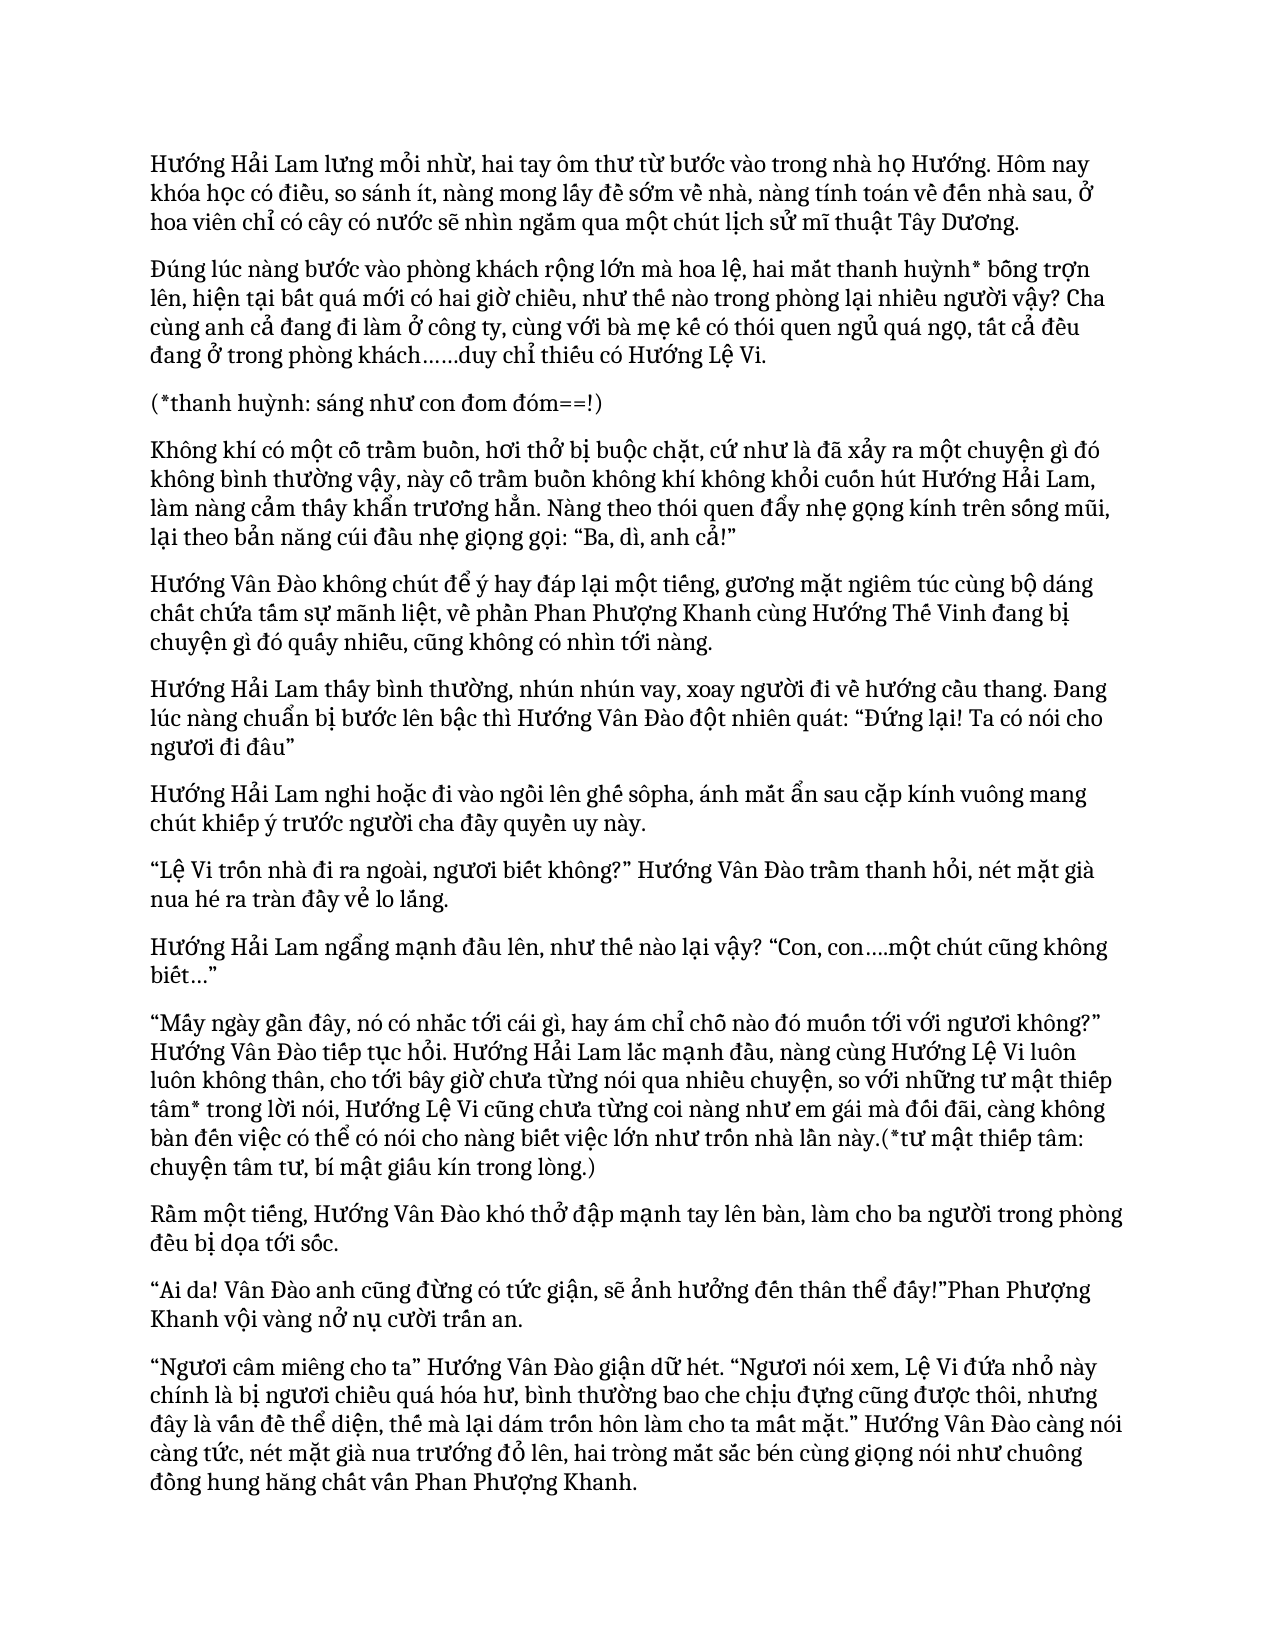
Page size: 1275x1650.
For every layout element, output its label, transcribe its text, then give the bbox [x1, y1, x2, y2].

text “Ai da! Vân Đào anh cũng đừng có tức giận, sẽ ảnh hưởng đến thân thể đấy!”Phan Phượng Khanh vội vàng nở nụ cười trấn an. [150, 1276, 1125, 1334]
text “Mấy ngày gần đây, nó có nhắc tới cái gì, hay ám chỉ chỗ nào đó muốn tới với ngươi không?” Hướng Vân Đào tiếp tục hỏi. Hướng Hải Lam lắc mạnh đầu, nàng cùng Hướng Lệ Vi luôn luôn không thân, cho tới bây giờ chưa từng nói qua nhiều chuyện, so với những tư mật thiếp tâm* trong lời nói, Hướng Lệ Vi cũng chưa từng coi nàng như em gái mà đối đãi, càng không bàn đến việc có thể có nói cho nàng biết việc lớn như trốn nhà lần này.(*tư mật thiếp tâm: chuyện tâm tư, bí mật giấu kín trong lòng.) [150, 1009, 1125, 1181]
text “Ngươi câm miêng cho ta” Hướng Vân Đào giận dữ hét. “Ngươi nói xem, Lệ Vi đứa nhỏ này chính là bị ngươi chiều quá hóa hư, bình thường bao che chịu đựng cũng được thôi, nhưng đây là vấn đề thể diện, thế mà lại dám trốn hôn làm cho ta mất mặt.” Hướng Vân Đào càng nói càng tức, nét mặt già nua trướng đỏ lên, hai tròng mắt sắc bén cùng giọng nói như chuông đồng hung hăng chất vấn Phan Phượng Khanh. [150, 1352, 1125, 1496]
text Hướng Hải Lam ngẩng mạnh đầu lên, như thế nào lại vậy? “Con, con….một chút cũng không biết…” [150, 932, 1125, 990]
text “Lệ Vi trốn nhà đi ra ngoài, ngươi biết không?” Hướng Vân Đào trầm thanh hỏi, nét mặt già nua hé ra tràn đầy vẻ lo lắng. [150, 856, 1125, 914]
text Không khí có một cỗ trầm buồn, hơi thở bị buộc chặt, cứ như là đã xảy ra một chuyện gì đó không bình thường vậy, này cỗ trầm buồn không khí không khỏi cuốn hút Hướng Hải Lam, làm nàng cảm thấy khẩn trương hẳn. Nàng theo thói quen đẩy nhẹ gọng kính trên sống mũi, lại theo bản năng cúi đầu nhẹ giọng gọi: “Ba, dì, anh cả!” [150, 436, 1125, 551]
text Hướng Vân Đào không chút để ý hay đáp lại một tiếng, gương mặt ngiêm túc cùng bộ dáng chất chứa tấm sự mãnh liệt, về phần Phan Phượng Khanh cùng Hướng Thế Vinh đang bị chuyện gì đó quấy nhiễu, cũng không có nhìn tới nàng. [150, 570, 1125, 656]
text Rầm một tiếng, Hướng Vân Đào khó thở đập mạnh tay lên bàn, làm cho ba người trong phòng đều bị dọa tới sốc. [150, 1200, 1125, 1257]
text Hướng Hải Lam nghi hoặc đi vào ngồi lên ghế sôpha, ánh mắt ẩn sau cặp kính vuông mang chút khiếp ý trước người cha đầy quyền uy này. [150, 780, 1125, 837]
text Hướng Hải Lam lưng mỏi nhừ, hai tay ôm thư từ bước vào trong nhà họ Hướng. Hôm nay khóa học có điều, so sánh ít, nàng mong lấy đề sớm về nhà, nàng tính toán về đến nhà sau, ở hoa viên chỉ có cây có nước sẽ nhìn ngắm qua một chút lịch sử mĩ thuật Tây Dương. [150, 150, 1125, 236]
text Đúng lúc nàng bước vào phòng khách rộng lớn mà hoa lệ, hai mắt thanh huỳnh* bỗng trợn lên, hiện tại bất quá mới có hai giờ chiều, như thế nào trong phòng lại nhiều người vậy? Cha cùng anh cả đang đi làm ở công ty, cùng với bà mẹ kế có thói quen ngủ quá ngọ, tất cả đều đang ở trong phòng khách……duy chỉ thiếu có Hướng Lệ Vi. [150, 255, 1125, 370]
text (*thanh huỳnh: sáng như con đom đóm==!) [150, 389, 1125, 417]
text Hướng Hải Lam thấy bình thường, nhún nhún vay, xoay người đi về hướng cầu thang. Đang lúc nàng chuẩn bị bước lên bậc thì Hướng Vân Đào đột nhiên quát: “Đứng lại! Ta có nói cho ngươi đi đâu” [150, 675, 1125, 761]
